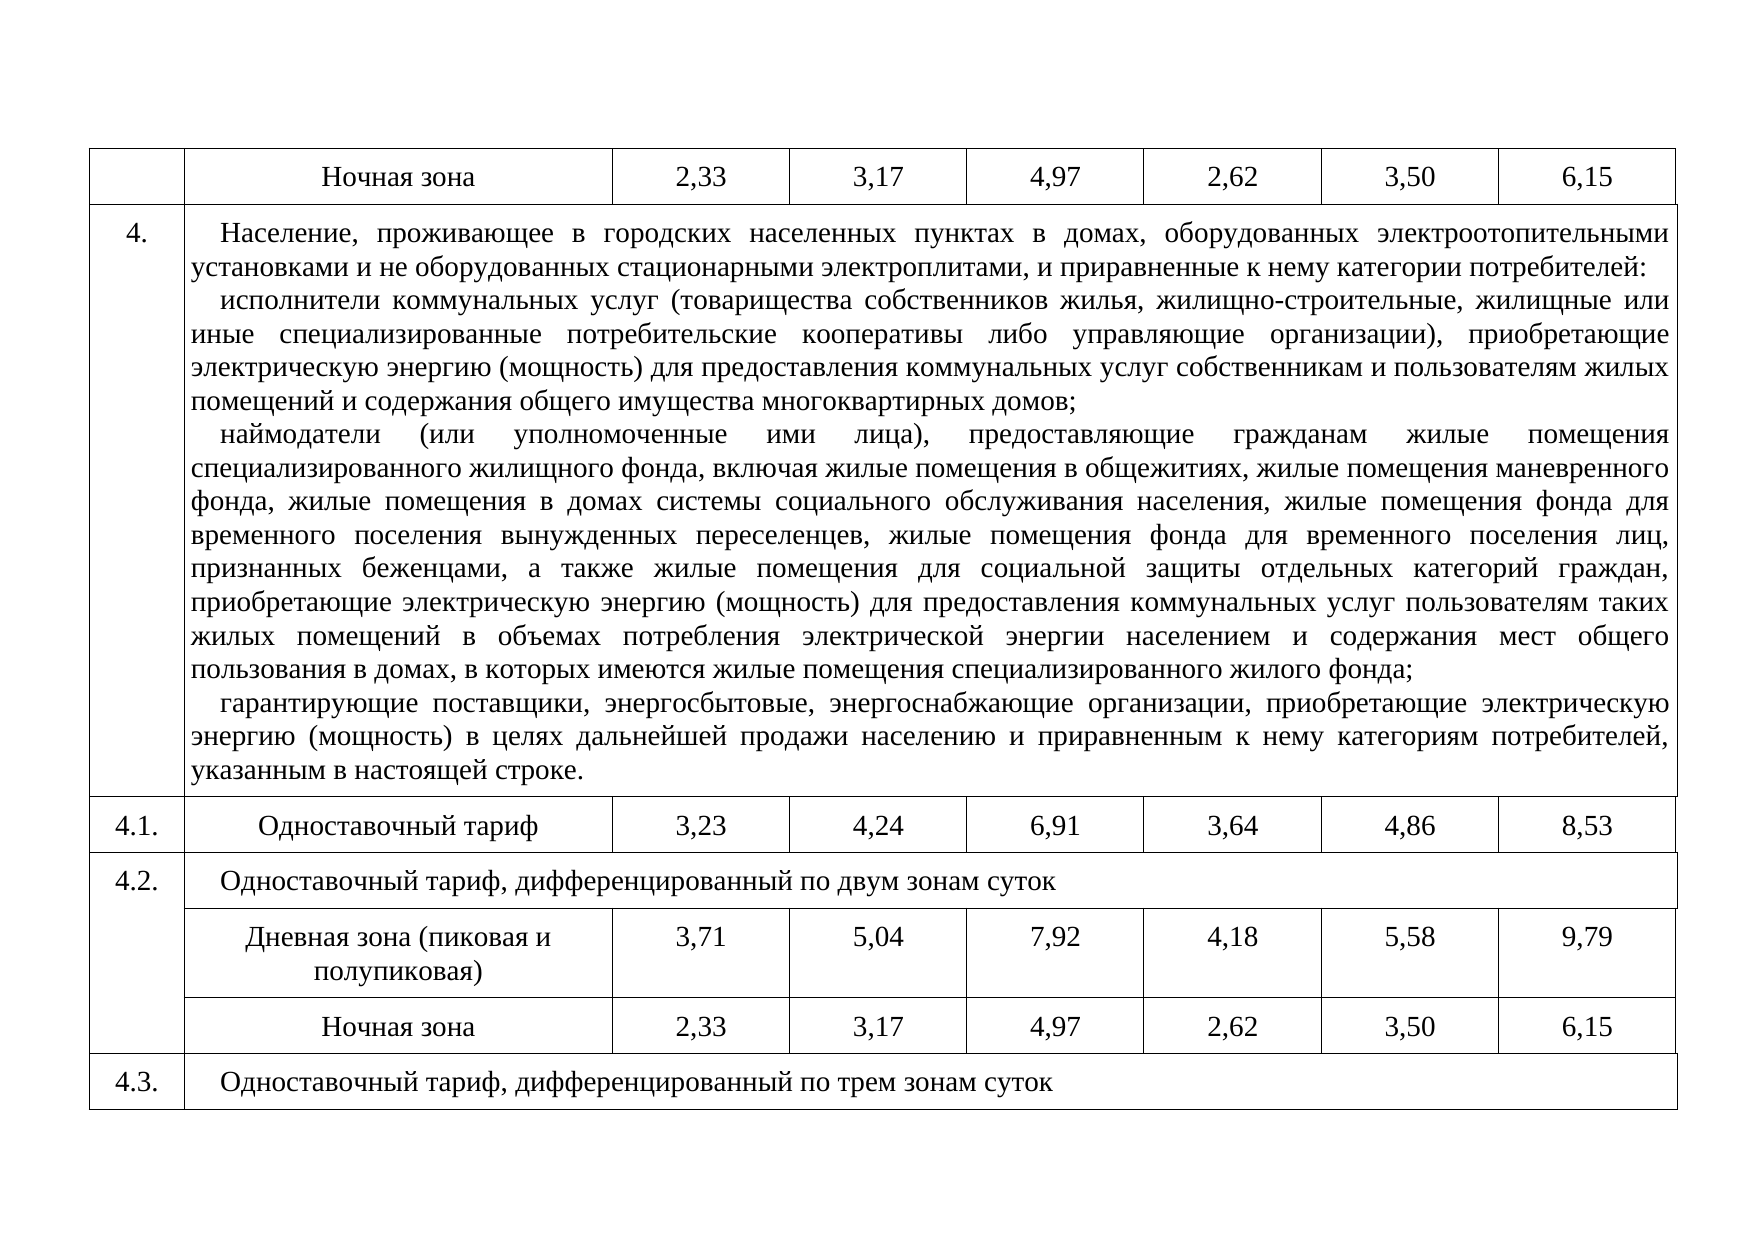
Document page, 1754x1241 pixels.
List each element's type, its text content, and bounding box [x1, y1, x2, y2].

table_cell Одноставочный тариф, дифференцированный по трем зонам суток [185, 1054, 1677, 1109]
table_cell 7,92 [967, 909, 1143, 997]
table_cell Население, проживающее в городских населенных пунктах в домах, оборудованных электроотопительными установками и не оборудованных стационарными электроплитами, и приравненные к нему категории потребителей: исполнители коммунальных услуг (товарищества собственников жилья, жилищно-строительные, жилищные или иные специализированные потребительские кооперативы либо управляющие организации), приобретающие электрическую энергию (мощность) для предоставления коммунальных услуг собственникам и пользователям жилых помещений и содержания общего имущества многоквартирных домов; наймодатели (или уполномоченные ими лица), предоставляющие гражданам жилые помещения специализированного жилищного фонда, включая жилые помещения в общежитиях, жилые помещения маневренного фонда, жилые помещения в домах системы социального обслуживания населения, жилые помещения фонда для временного поселения вынужденных переселенцев, жилые помещения фонда для временного поселения лиц, признанных беженцами, а также жилые помещения для социальной защиты отдельных категорий граждан, приобретающие электрическую энергию (мощность) для предоставления коммунальных услуг пользователям таких жилых помещений в объемах потребления электрической энергии населением и содержания мест общего пользования в домах, в которых имеются жилые помещения специализированного жилого фонда; гарантирующие поставщики, энергосбытовые, энергоснабжающие организации, приобретающие электрическую энергию (мощность) в целях дальнейшей продажи населению и приравненным к нему категориям потребителей, указанным в настоящей строке. [185, 205, 1677, 796]
table_cell 2,62 [1144, 149, 1321, 203]
table_cell 2,33 [613, 998, 789, 1053]
table_cell Ночная зона [185, 998, 612, 1053]
table_cell 3,23 [613, 797, 789, 852]
table_cell 5,58 [1322, 909, 1498, 997]
table_cell 3,17 [790, 998, 966, 1053]
table_cell 6,91 [967, 797, 1143, 852]
table_cell 4.3. [90, 1054, 184, 1109]
table_cell 4,24 [790, 797, 966, 852]
table_cell 4,18 [1144, 909, 1321, 997]
table_cell 2,33 [613, 149, 789, 203]
table_cell 4. [90, 205, 184, 796]
table_cell 6,15 [1499, 149, 1675, 203]
table_cell 4.1. [90, 797, 184, 852]
table_cell Одноставочный тариф [185, 797, 612, 852]
table_cell 5,04 [790, 909, 966, 997]
table_cell 3,17 [790, 149, 966, 203]
table_cell 4.2. [90, 853, 184, 1053]
table_cell 4,86 [1322, 797, 1498, 852]
table_cell Ночная зона [185, 149, 612, 203]
table_cell Одноставочный тариф, дифференцированный по двум зонам суток [185, 853, 1677, 908]
table_cell 2,62 [1144, 998, 1321, 1053]
table_cell 3,71 [613, 909, 789, 997]
table_cell Дневная зона (пиковая и полупиковая) [185, 909, 612, 997]
table_cell 3,64 [1144, 797, 1321, 852]
table_cell 9,79 [1499, 909, 1675, 997]
table_cell 3,50 [1322, 149, 1498, 203]
table_cell 4,97 [967, 998, 1143, 1053]
table_cell 4,97 [967, 149, 1143, 203]
table_cell 3,50 [1322, 998, 1498, 1053]
table_cell 8,53 [1499, 797, 1675, 852]
table_cell 6,15 [1499, 998, 1675, 1053]
